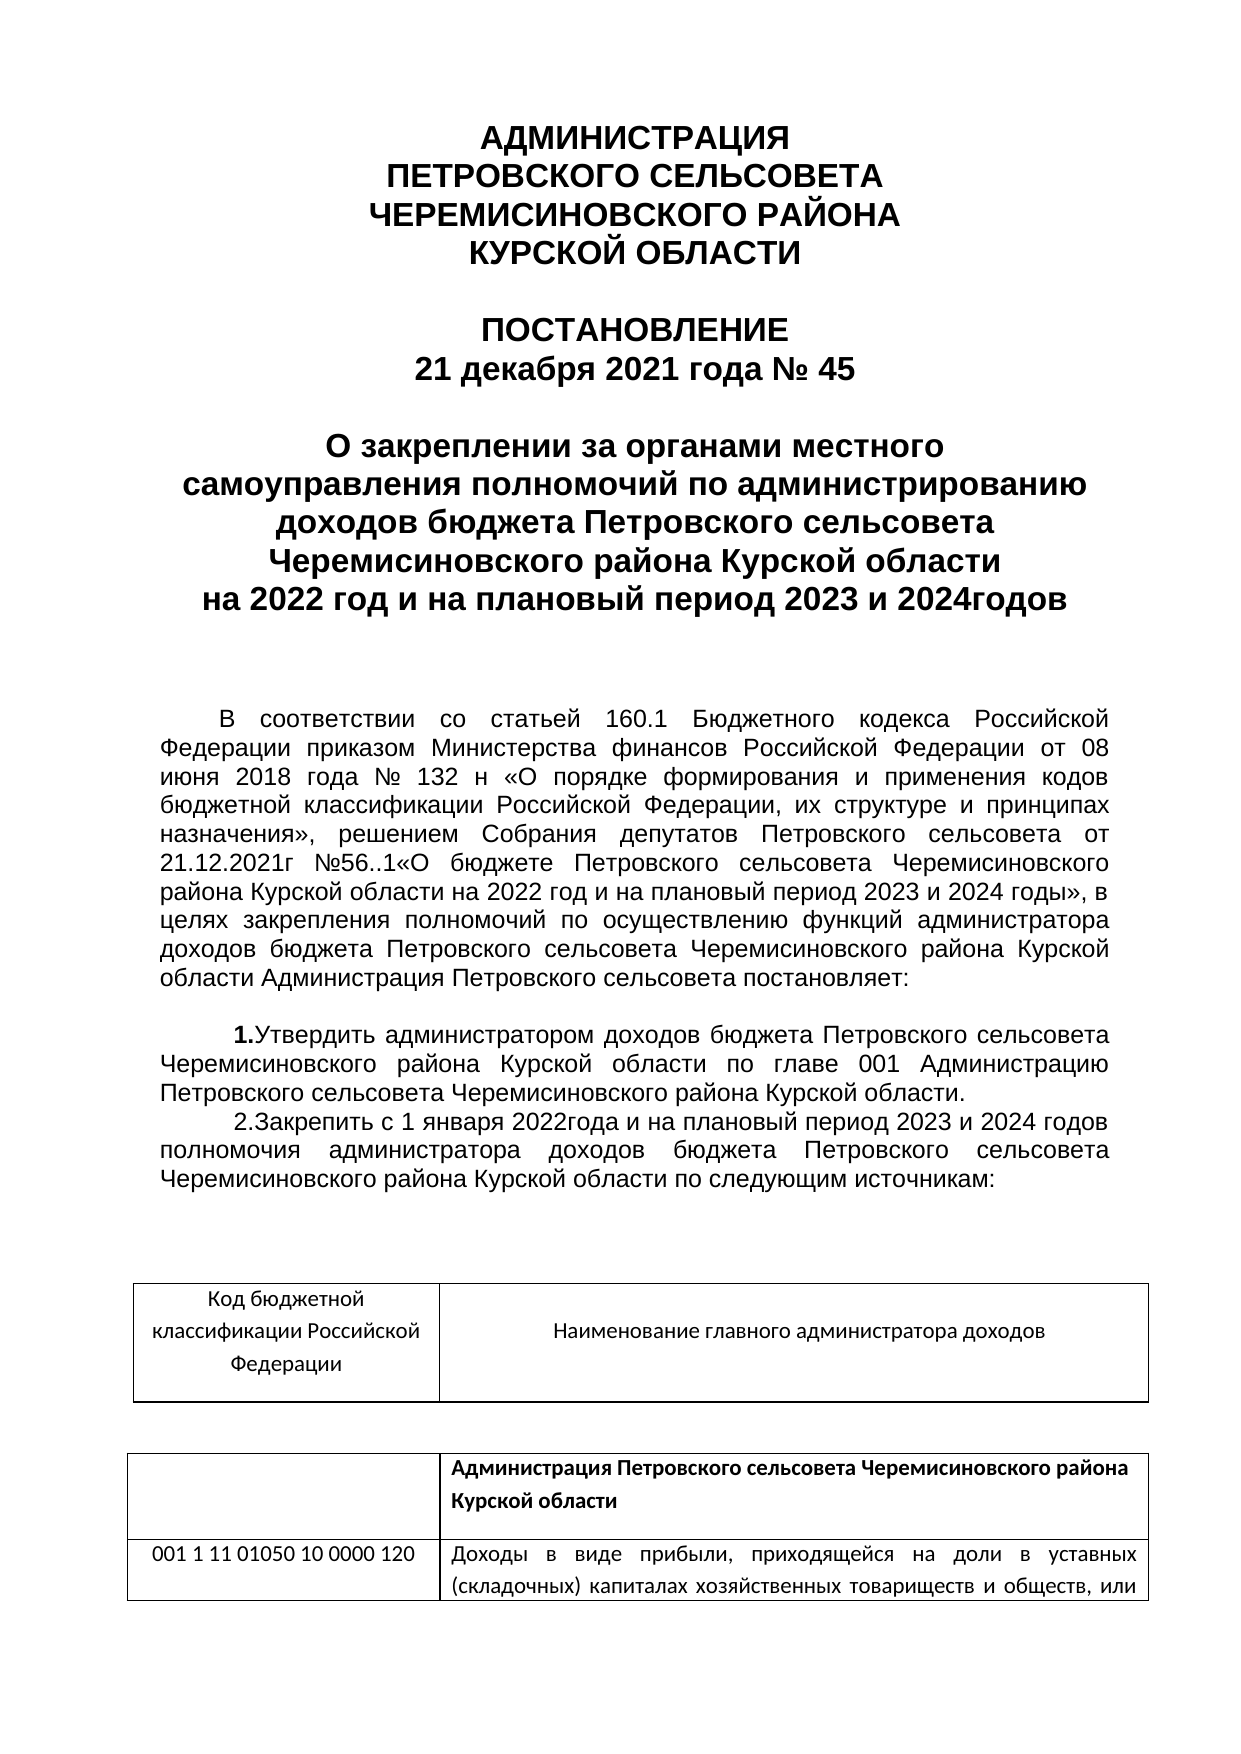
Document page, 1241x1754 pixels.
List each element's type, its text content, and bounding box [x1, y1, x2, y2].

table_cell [128, 1540, 439, 1600]
text ПЕТРОВСКОГО СЕЛЬСОВЕТА [159, 157, 1110, 195]
text на 2022 год и на плановый период 2023 и 2024годов [159, 579, 1110, 618]
text КУРСКОЙ ОБЛАСТИ [159, 233, 1110, 272]
text О закреплении за органами местного [159, 426, 1110, 464]
text ПОСТАНОВЛЕНИЕ [159, 310, 1110, 349]
text 2.Закрепить с 1 января 2022года и на плановый период 2023 и 2024 годов полномочия администратора доходов бюджета Петровского сельсовета Черемисиновского района Курской области по следующим источникам: [159, 1107, 1110, 1193]
text 21 декабря 2021 года № 45 [159, 349, 1110, 387]
text 1.Утвердить администратором доходов бюджета Петровского сельсовета Черемисиновского района Курской области по главе 001 Администрацию Петровского сельсовета Черемисиновского района Курской области. [159, 1020, 1110, 1107]
text доходов бюджета Петровского сельсовета [159, 502, 1110, 541]
table_header Наименование главного администратора доходов [440, 1284, 1148, 1401]
text В соответствии со статьей 160.1 Бюджетного кодекса Российской Федерации приказом Министерства финансов Российской Федерации от 08 июня 2018 года № 132 н «О порядке формирования и применения кодов бюджетной классификации Российской Федерации, их структуре и принципах назначения», решением Собрания депутатов Петровского сельсовета от 21.12.2021г №56..1«О бюджете Петровского сельсовета Черемисиновского района Курской области на 2022 год и на плановый период 2023 и 2024 годы», в целях закрепления полномочий по осуществлению функций администратора доходов бюджета Петровского сельсовета Черемисиновского района Курской области Администрация Петровского сельсовета постановляет: [159, 704, 1110, 992]
text ЧЕРЕМИСИНОВСКОГО РАЙОНА [159, 195, 1110, 233]
text Черемисиновского района Курской области [159, 541, 1110, 579]
text самоуправления полномочий по администрированию [159, 464, 1110, 502]
table_header Администрация Петровского сельсовета Черемисиновского района Курской области [441, 1454, 1148, 1538]
table_header [128, 1454, 439, 1538]
text АДМИНИСТРАЦИЯ [159, 118, 1110, 157]
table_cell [441, 1540, 1148, 1600]
table_header Код бюджетной классификации Российской Федерации [134, 1284, 439, 1401]
